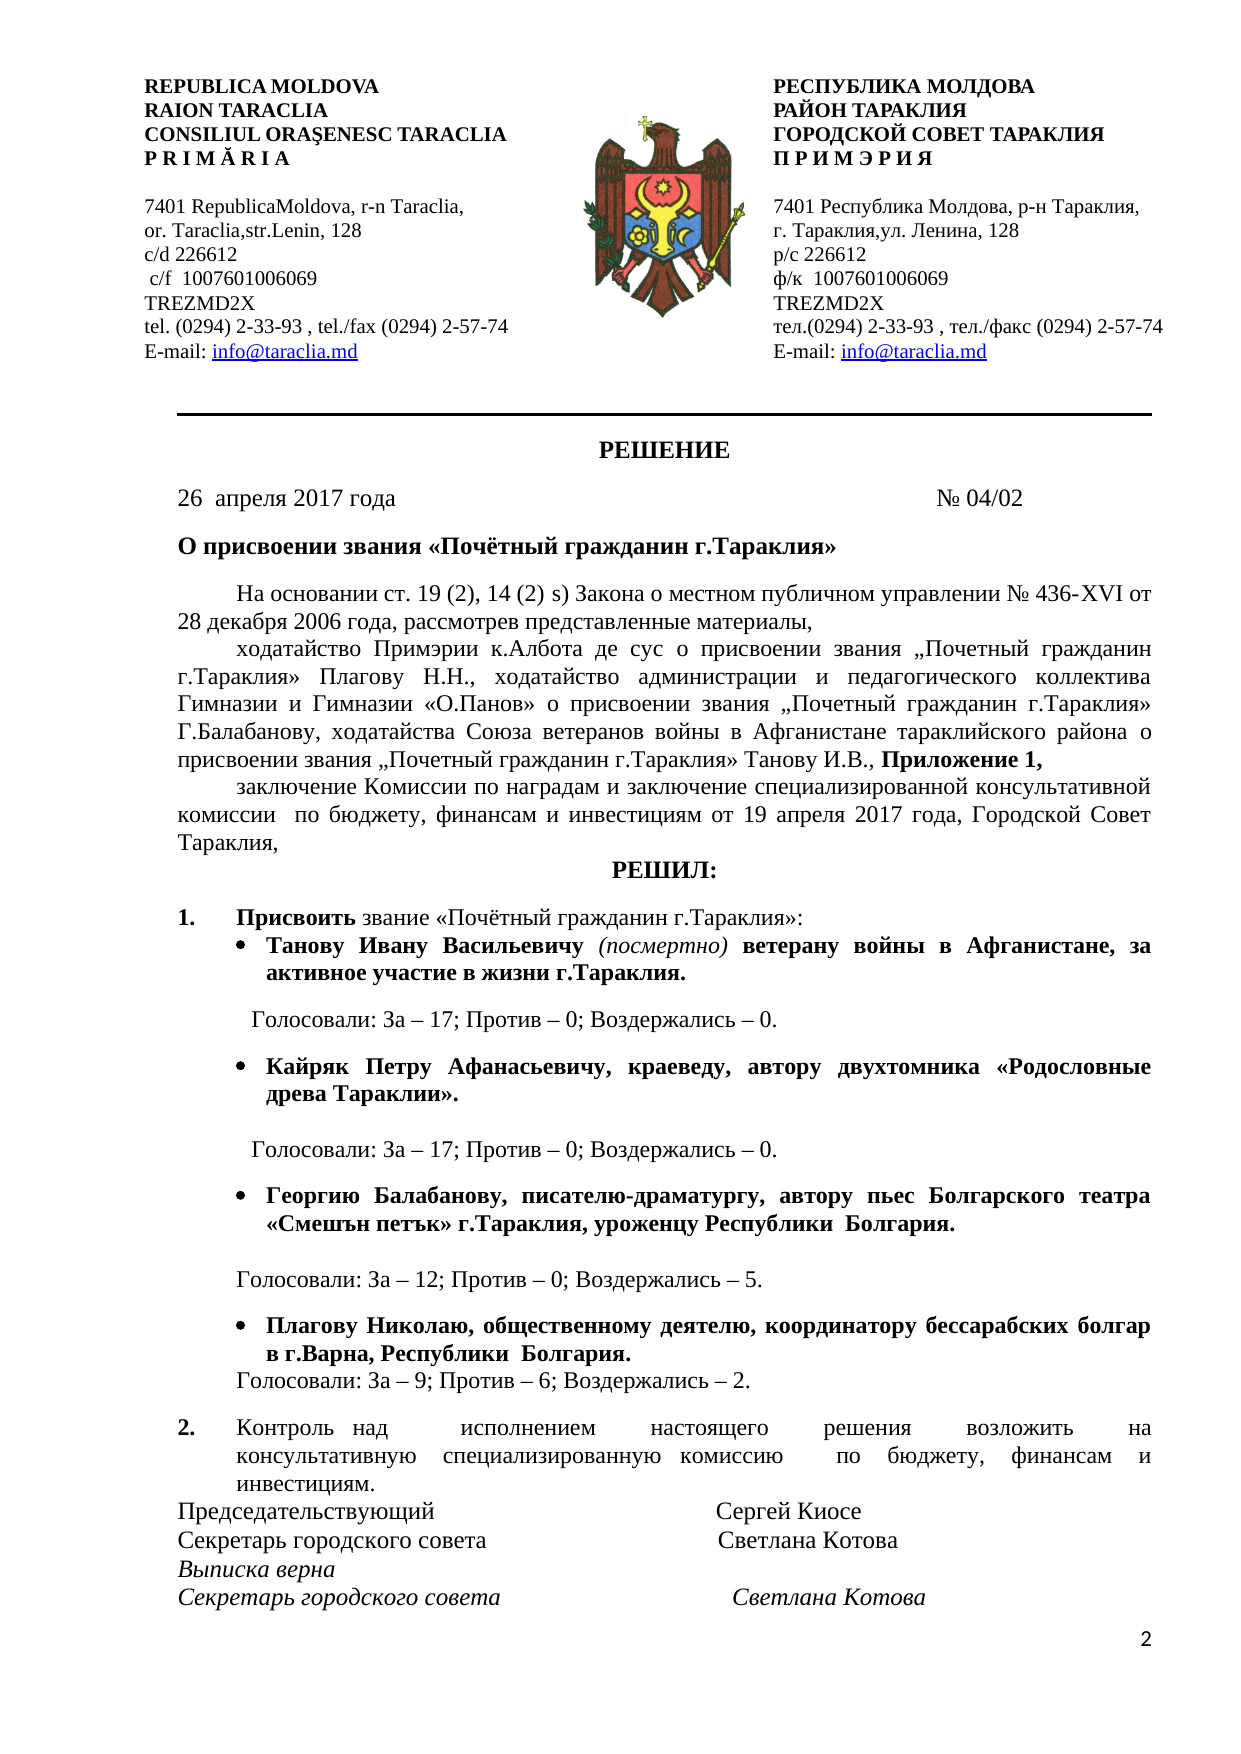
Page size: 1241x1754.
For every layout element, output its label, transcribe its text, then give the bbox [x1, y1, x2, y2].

picture [583, 116, 746, 318]
list Присвоить звание «Почётный гражданин г.Тараклия»: [177, 903, 1152, 931]
text 2. Контроль над исполнением настоящего решения возложить на консультативную специализированную комиссию по бюджету, финансам и инвестициям. [177, 1413, 1152, 1496]
text Голосовали: За – 9; Против – 6; Воздержались – 2. [177, 1367, 1152, 1394]
text 26 апреля 2017 года № 04/02 [177, 483, 1152, 512]
list Кайряк Петру Афанасьевичу, краеведу, автору двухтомника «Родословные древа Тараклии». [236, 1052, 1152, 1107]
text РЕШИЛ: [177, 855, 1152, 884]
table_header REPUBLICA MOLDOVA RAION TARACLIA CONSILIUL ORAŞENESC TARACLIA P R I M Ă R I A 7401 RepublicaMoldova, r-n Taraclia, or. Taraclia,str.Lenin, 128 c/d 226612 c/f 1007601006069 TREZMD2X tel. (0294) 2-33-93 , tel./fax (0294) 2-57-74 E-mail: info@taraclia.md [133, 74, 567, 387]
text На основании ст. 19 (2), 14 (2) s) Закона о местном публичном управлении № 436-XVI от 28 декабря 2006 года, рассмотрев представленные материалы, [177, 579, 1152, 634]
text Председательствующий Сергей Киосе [177, 1496, 1152, 1525]
text Секретарь городского совета Светлана Котова [177, 1525, 1152, 1554]
list Плагову Николаю, общественному деятелю, координатору бессарабских болгар в г.Варна, Республики Болгария. [236, 1311, 1152, 1367]
text ходатайство Примэрии к.Албота де сус о присвоении звания „Почетный гражданин г.Тараклия» Плагову Н.Н., ходатайство администрации и педагогического коллектива Гимназии и Гимназии «О.Панов» о присвоении звания „Почетный гражданин г.Тараклия» Г.Балабанову, ходатайства Союза ветеранов войны в Афганистане тараклийского района о присвоении звания „Почетный гражданин г.Тараклия» Танову И.В., Приложение 1, [177, 634, 1152, 772]
text Голосовали: За – 17; Против – 0; Воздержались – 0. [177, 1005, 1152, 1033]
list Танову Ивану Васильевичу (посмертно) ветерану войны в Афганистане, за активное участие в жизни г.Тараклия. [236, 931, 1152, 986]
text РЕШЕНИЕ [177, 435, 1152, 464]
text Выписка верна [177, 1554, 1152, 1582]
list Георгию Балабанову, писателю-драматургу, автору пьес Болгарского театра «Смешън петък» г.Тараклия, уроженцу Республики Болгария. [236, 1181, 1152, 1237]
text Секретарь городского совета Светлана Котова [177, 1582, 1152, 1611]
text О присвоении звания «Почётный гражданин г.Тараклия» [177, 531, 1152, 560]
table_header РЕСПУБЛИКА МОЛДОВА РАЙОН ТАРАКЛИЯ ГОРОДСКОЙ СОВЕТ Тараклия П Р И М Э Р И Я 7401 Республика Молдова, р-н Тараклия, г. Тараклия,ул. Ленина, 128 р/с 226612 ф/к 1007601006069 TREZMD2X тел.(0294) 2-33-93 , тел./факс (0294) 2-57-74 E-mail: info@taraclia.md [762, 74, 1211, 387]
text заключение Комиссии по наградам и заключение специализированной консультативной комиссии по бюджету, финансам и инвестициям от 19 апреля 2017 года, Городской Совет Тараклия, [177, 772, 1152, 855]
text Голосовали: За – 12; Против – 0; Воздержались – 5. [177, 1264, 1152, 1292]
table_header [568, 74, 762, 387]
text Голосовали: За – 17; Против – 0; Воздержались – 0. [177, 1134, 1152, 1162]
